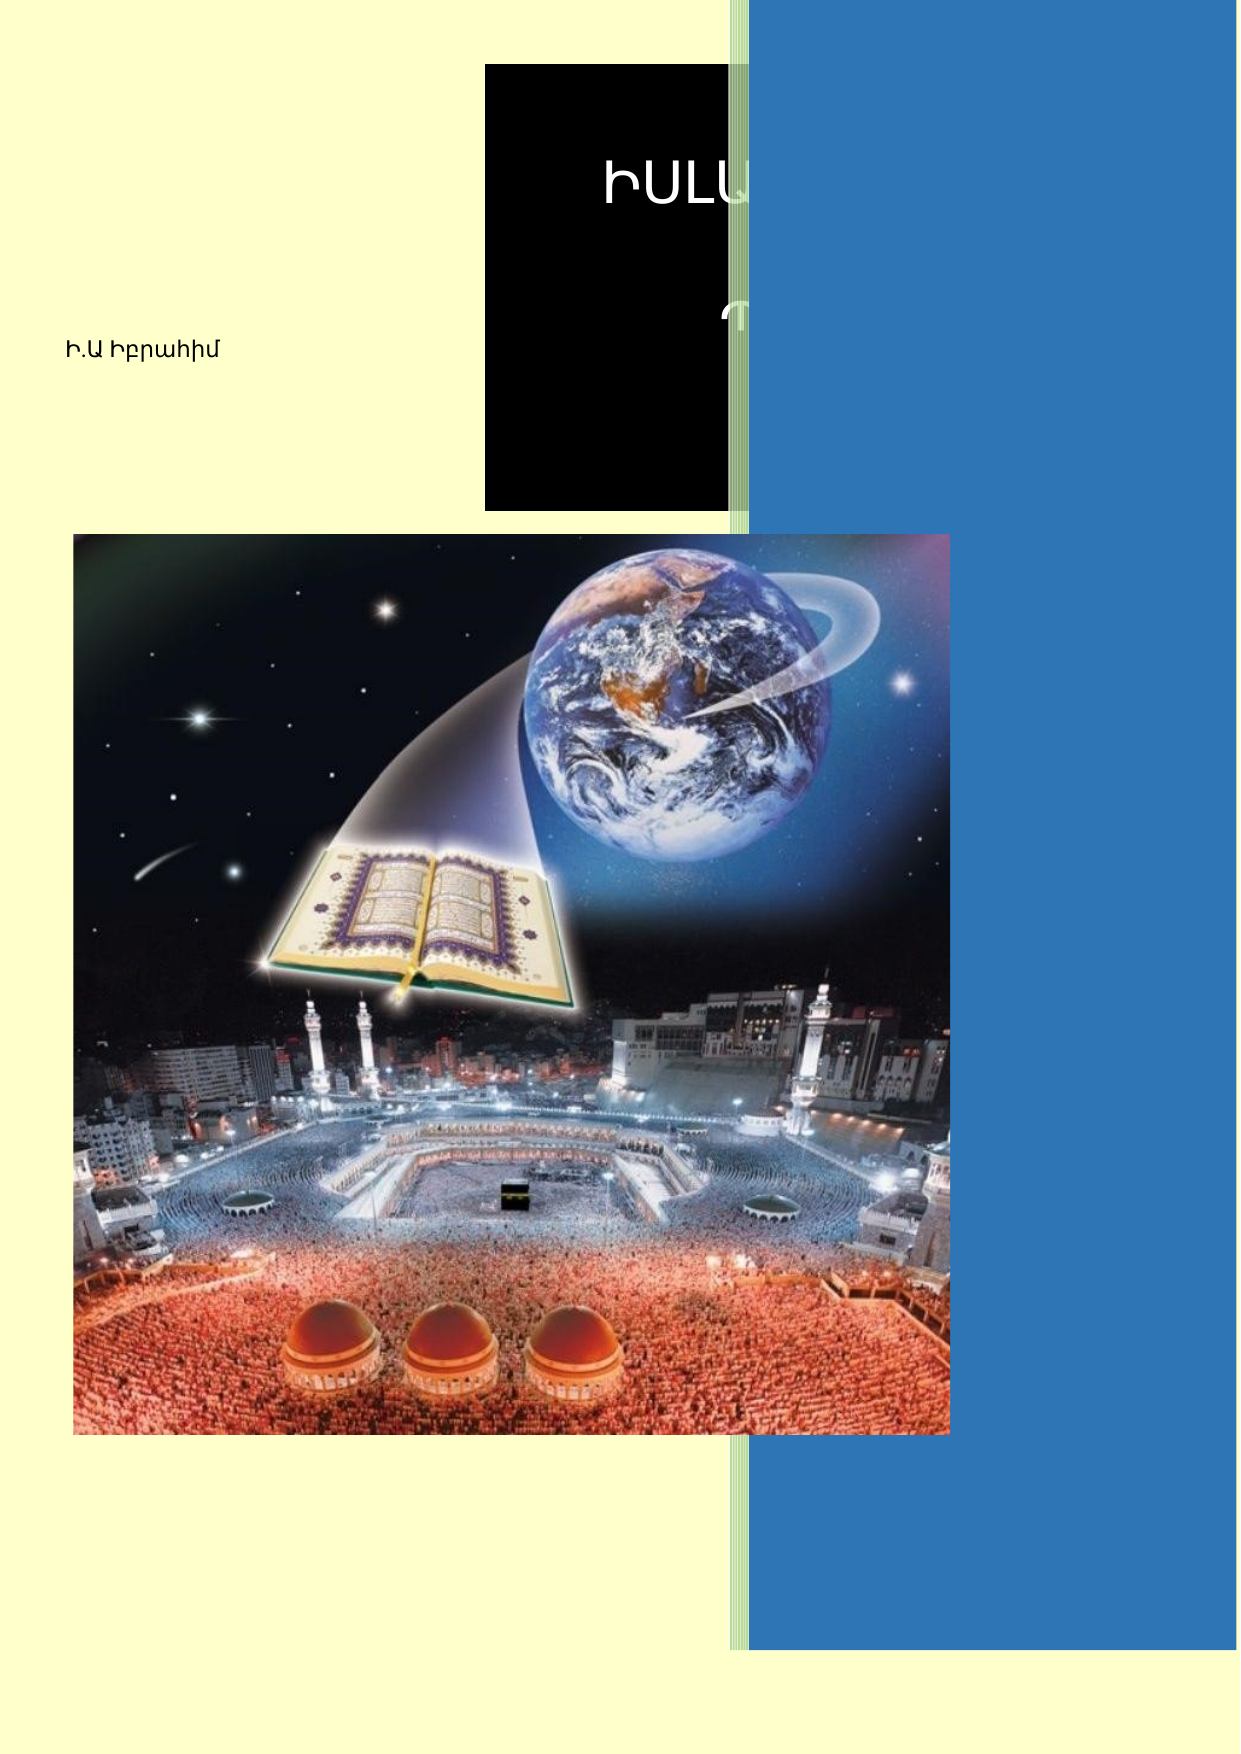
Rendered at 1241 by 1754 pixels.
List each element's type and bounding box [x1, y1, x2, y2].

picture [73, 534, 951, 1435]
